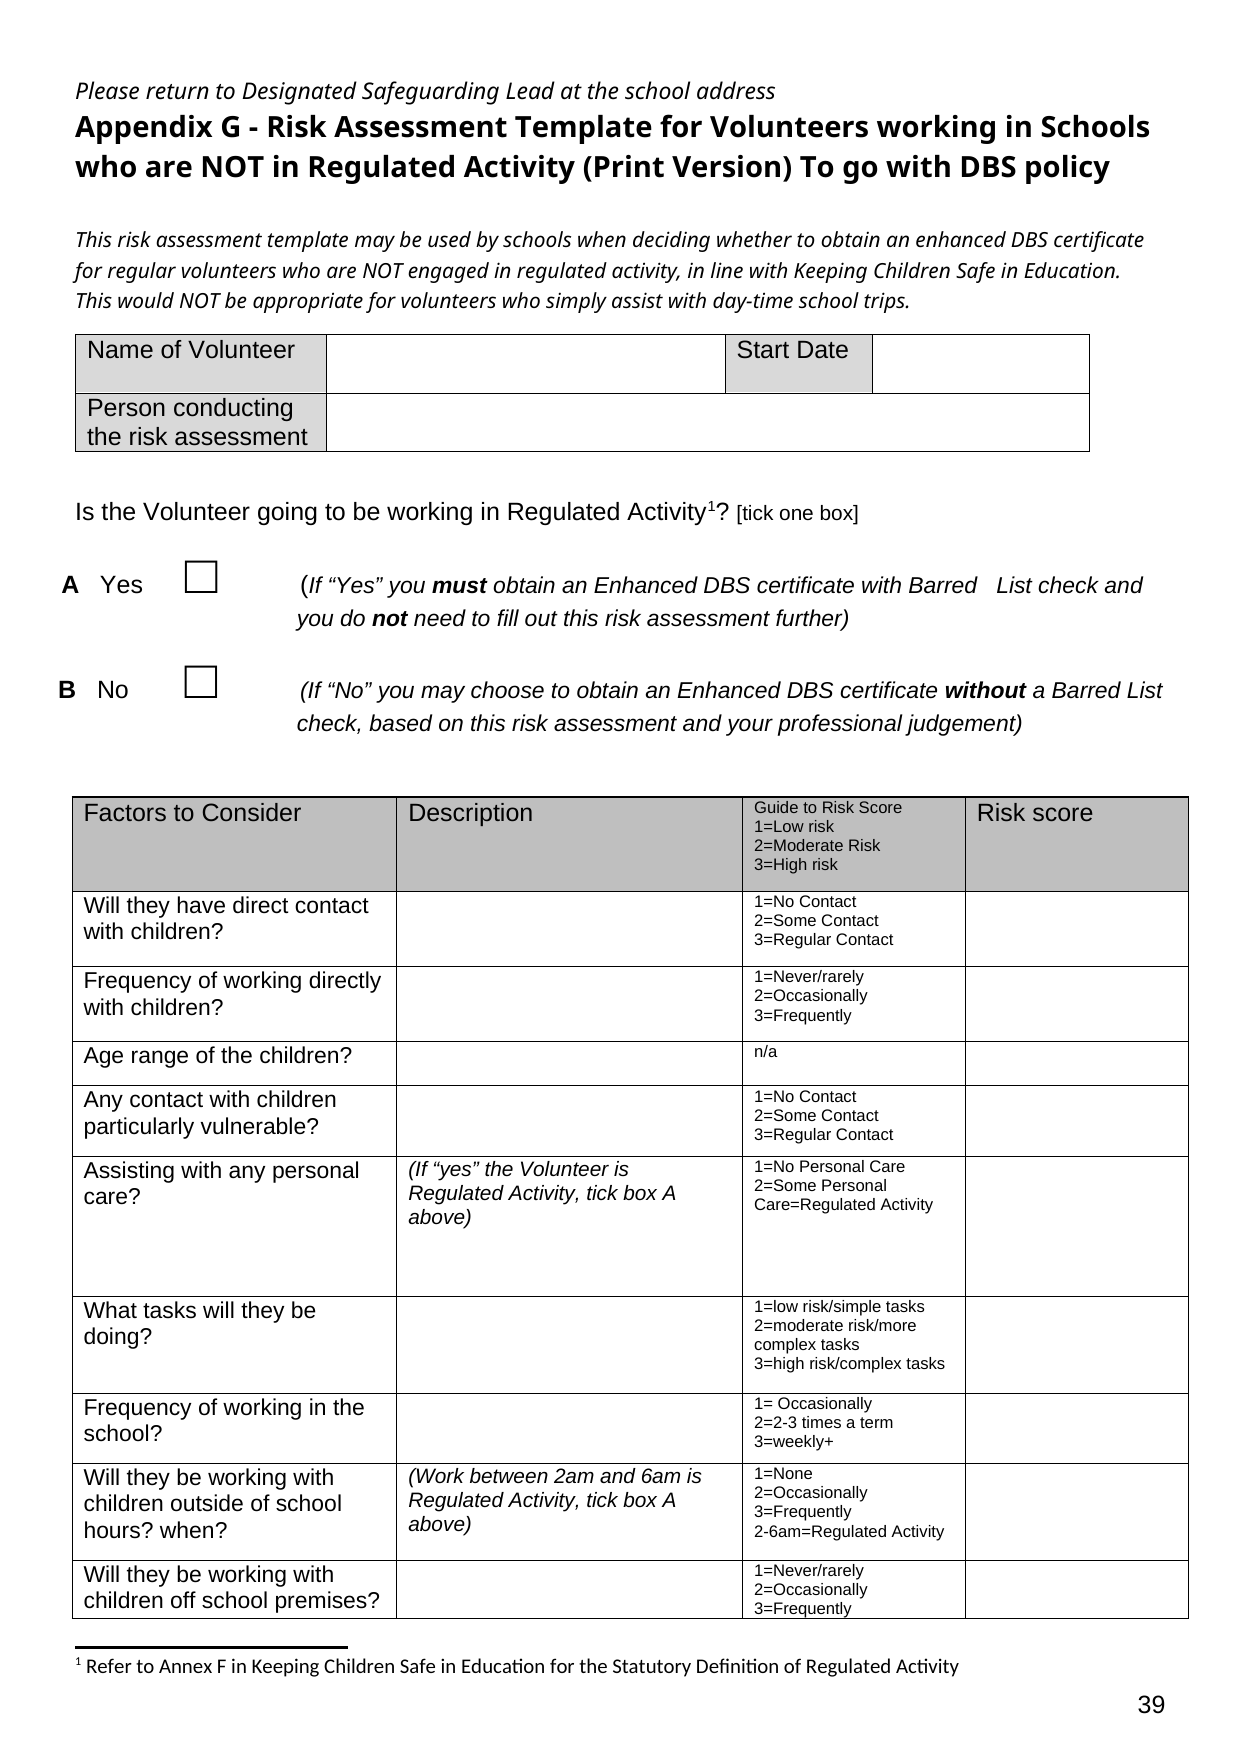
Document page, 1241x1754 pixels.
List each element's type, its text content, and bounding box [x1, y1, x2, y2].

table_cell 1=Never/rarely 2=Occasionally 3=Frequently [743, 967, 965, 1041]
table_header Factors to Consider [73, 798, 396, 891]
table_cell 1=No Contact 2=Some Contact 3=Regular Contact [743, 1086, 965, 1156]
table_cell [966, 1042, 1188, 1085]
table_cell Will they have direct contact with children? [73, 892, 396, 966]
table_cell Will they be working with children outside of school hours? when? [73, 1464, 396, 1560]
table_header Guide to Risk Score 1=Low risk 2=Moderate Risk 3=High risk [743, 798, 965, 891]
table_cell 1=low risk/simple tasks 2=moderate risk/more complex tasks 3=high risk/complex tasks [743, 1297, 965, 1392]
table_cell [966, 1464, 1188, 1560]
table_cell [397, 1042, 742, 1085]
table_cell [966, 1394, 1188, 1463]
table_header Name of Volunteer [76, 335, 326, 392]
table_cell (Work between 2am and 6am is Regulated Activity, tick box A above) [397, 1464, 742, 1560]
table_cell 1=None 2=Occasionally 3=Frequently 2-6am=Regulated Activity [743, 1464, 965, 1560]
table_cell Frequency of working directly with children? [73, 967, 396, 1041]
table_cell [966, 1297, 1188, 1392]
table_cell [966, 892, 1188, 966]
table_cell [397, 967, 742, 1041]
table_cell 1= Occasionally 2=2-3 times a term 3=weekly+ [743, 1394, 965, 1463]
table_header Start Date [726, 335, 872, 392]
table_cell [966, 1157, 1188, 1296]
table_cell Any contact with children particularly vulnerable? [73, 1086, 396, 1156]
text A Yes □ (If “Yes” you must obtain an Enhanced DBS certificate with Barred List check and you do not need to fill out this risk assessment further) [61, 543, 1165, 631]
table_cell Person conducting the risk assessment [76, 394, 326, 451]
table_cell 1=No Contact 2=Some Contact 3=Regular Contact [743, 892, 965, 966]
text This risk assessment template may be used by schools when deciding whether to obtain an enhanced DBS certificate for regular volunteers who are NOT engaged in regulated activity, in line with Keeping Children Safe in Education. This would NOT be appropriate for volunteers who simply assist with day-time school trips. [75, 225, 1165, 315]
table_cell [397, 1297, 742, 1392]
text Is the Volunteer going to be working in Regulated Activity? [tick one box] [75, 497, 1165, 526]
table_cell What tasks will they be doing? [73, 1297, 396, 1392]
text B No □ (If “No” you may choose to obtain an Enhanced DBS certificate without a Barred List check, based on this risk assessment and your professional judgement) [58, 648, 1165, 737]
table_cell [73, 1561, 396, 1618]
table_cell n/a [743, 1042, 965, 1085]
table_header Risk score [966, 798, 1188, 891]
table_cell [743, 1561, 965, 1618]
table_header [327, 335, 725, 392]
table_header [873, 335, 1089, 392]
text Please return to Designated Safeguarding Lead at the school address [75, 75, 1165, 106]
table_cell [397, 892, 742, 966]
table_cell [966, 1561, 1188, 1618]
table_cell [327, 394, 1089, 451]
table_cell [397, 1561, 742, 1618]
table_header Description [397, 798, 742, 891]
table_cell Assisting with any personal care? [73, 1157, 396, 1296]
text Appendix G - Risk Assessment Template for Volunteers working in Schools who are NOT in Regulated Activity (Print Version) To go with DBS policy [75, 106, 1165, 186]
table_cell [397, 1086, 742, 1156]
table_cell [966, 967, 1188, 1041]
table_cell [397, 1394, 742, 1463]
table_cell Age range of the children? [73, 1042, 396, 1085]
table_cell 1=No Personal Care 2=Some Personal Care=Regulated Activity [743, 1157, 965, 1296]
table_cell [966, 1086, 1188, 1156]
table_cell (If “yes” the Volunteer is Regulated Activity, tick box A above) [397, 1157, 742, 1296]
table_cell Frequency of working in the school? [73, 1394, 396, 1463]
